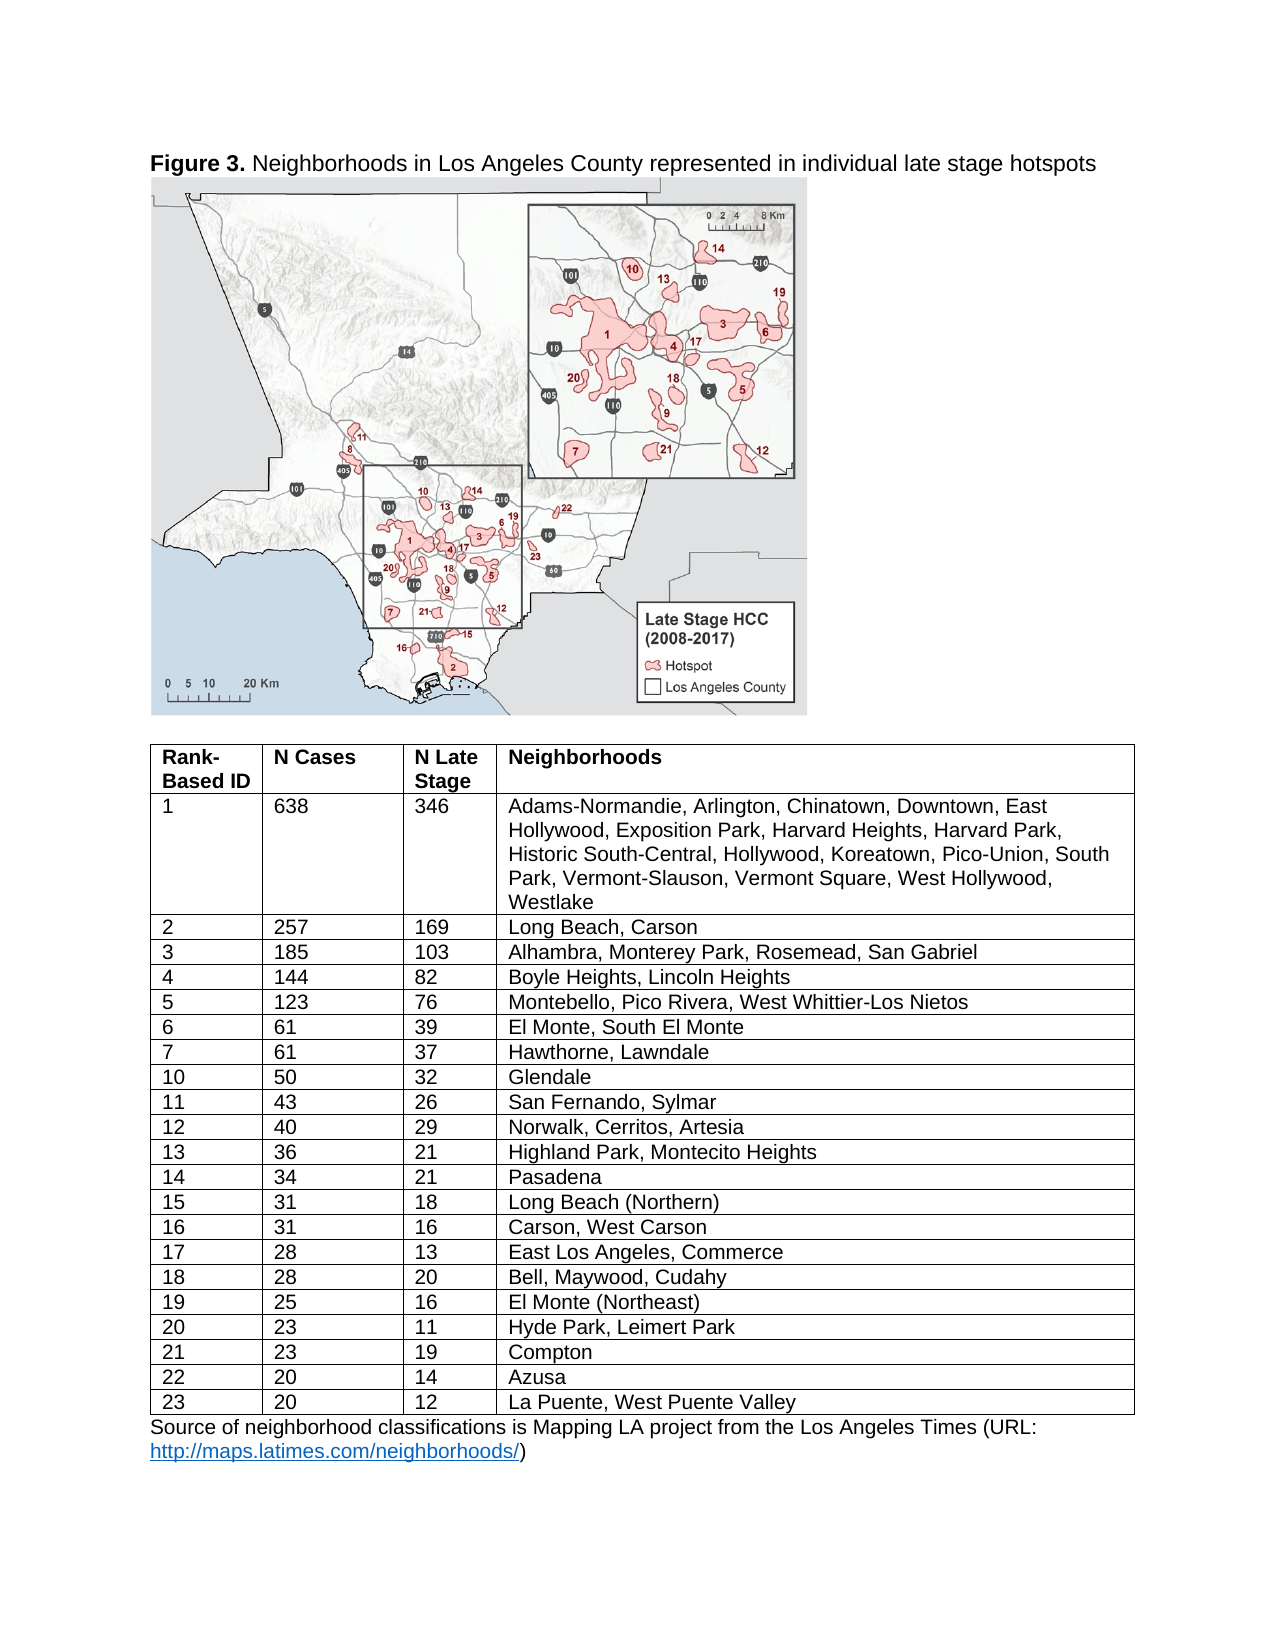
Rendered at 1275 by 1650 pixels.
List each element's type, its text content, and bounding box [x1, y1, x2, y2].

table_cell 43 [263, 1090, 403, 1114]
table_cell Pasadena [497, 1165, 1134, 1189]
table_cell 39 [404, 1015, 496, 1039]
table_cell 23 [263, 1315, 403, 1339]
table_cell 5 [151, 990, 262, 1014]
table_cell 61 [263, 1040, 403, 1064]
table_cell Adams-Normandie, Arlington, Chinatown, Downtown, East Hollywood, Exposition Park, Harvard Heights, Harvard Park, Historic South-Central, Hollywood, Koreatown, Pico-Union, South Park, Vermont-Slauson, Vermont Square, West Hollywood, Westlake [497, 794, 1134, 914]
table_cell 6 [151, 1015, 262, 1039]
table_cell 28 [263, 1265, 403, 1289]
table_cell 16 [151, 1215, 262, 1239]
table_cell 638 [263, 794, 403, 914]
table_cell 18 [404, 1190, 496, 1214]
table_header N Cases [263, 745, 403, 793]
table_cell 14 [404, 1365, 496, 1389]
table_cell 21 [404, 1165, 496, 1189]
table_cell 185 [263, 940, 403, 964]
table_cell 31 [263, 1215, 403, 1239]
table_cell 11 [151, 1090, 262, 1114]
table_cell Hawthorne, Lawndale [497, 1040, 1134, 1064]
table_cell 2 [151, 915, 262, 939]
table_cell Norwalk, Cerritos, Artesia [497, 1115, 1134, 1139]
table_cell 61 [263, 1015, 403, 1039]
table_cell 16 [404, 1290, 496, 1314]
table_cell 18 [151, 1265, 262, 1289]
table_cell Bell, Maywood, Cudahy [497, 1265, 1134, 1289]
table_cell 257 [263, 915, 403, 939]
table_cell 1 [151, 794, 262, 914]
table_cell 169 [404, 915, 496, 939]
text Source of neighborhood classifications is Mapping LA project from the Los Angeles Times (URL: http://maps.latimes.com/neighborhoods/) [150, 1415, 1125, 1463]
table_cell La Puente, West Puente Valley [497, 1390, 1134, 1414]
text Figure 3. Neighborhoods in Los Angeles County represented in individual late stage hotspots [150, 150, 1125, 176]
table_cell 28 [263, 1240, 403, 1264]
table_cell 7 [151, 1040, 262, 1064]
table_cell 346 [404, 794, 496, 914]
table_cell 144 [263, 965, 403, 989]
table_cell 15 [151, 1190, 262, 1214]
table_cell 3 [151, 940, 262, 964]
table_cell Hyde Park, Leimert Park [497, 1315, 1134, 1339]
picture [150, 176, 808, 716]
table_cell 16 [404, 1215, 496, 1239]
table_cell 11 [404, 1315, 496, 1339]
table_cell 20 [404, 1265, 496, 1289]
table_cell Montebello, Pico Rivera, West Whittier-Los Nietos [497, 990, 1134, 1014]
table_cell 37 [404, 1040, 496, 1064]
table_cell El Monte, South El Monte [497, 1015, 1134, 1039]
table_cell 21 [404, 1140, 496, 1164]
table_cell 23 [151, 1390, 262, 1414]
table_cell 34 [263, 1165, 403, 1189]
table_cell Glendale [497, 1065, 1134, 1089]
table_header Neighborhoods [497, 745, 1134, 793]
table_cell 50 [263, 1065, 403, 1089]
table_cell 19 [151, 1290, 262, 1314]
table_cell 20 [263, 1390, 403, 1414]
table_cell 10 [151, 1065, 262, 1089]
table_cell 82 [404, 965, 496, 989]
table_cell Alhambra, Monterey Park, Rosemead, San Gabriel [497, 940, 1134, 964]
table_cell 12 [404, 1390, 496, 1414]
table_cell 23 [263, 1340, 403, 1364]
table_cell 22 [151, 1365, 262, 1389]
table_cell 12 [151, 1115, 262, 1139]
table_cell 4 [151, 965, 262, 989]
table_cell 21 [151, 1340, 262, 1364]
table_cell Boyle Heights, Lincoln Heights [497, 965, 1134, 989]
table_cell 13 [151, 1140, 262, 1164]
table_cell Compton [497, 1340, 1134, 1364]
table_cell 29 [404, 1115, 496, 1139]
table_cell 20 [263, 1365, 403, 1389]
table_cell 17 [151, 1240, 262, 1264]
table_cell 14 [151, 1165, 262, 1189]
table_cell 26 [404, 1090, 496, 1114]
table_cell 31 [263, 1190, 403, 1214]
table_cell 76 [404, 990, 496, 1014]
table_cell Long Beach (Northern) [497, 1190, 1134, 1214]
table_cell 103 [404, 940, 496, 964]
table_header N Late Stage [404, 745, 496, 793]
table_cell 13 [404, 1240, 496, 1264]
table_cell 25 [263, 1290, 403, 1314]
table_cell Long Beach, Carson [497, 915, 1134, 939]
table_cell 40 [263, 1115, 403, 1139]
table_cell 32 [404, 1065, 496, 1089]
table_cell Carson, West Carson [497, 1215, 1134, 1239]
table_cell 36 [263, 1140, 403, 1164]
table_cell San Fernando, Sylmar [497, 1090, 1134, 1114]
table_cell El Monte (Northeast) [497, 1290, 1134, 1314]
table_header Rank-Based ID [151, 745, 262, 793]
table_cell 123 [263, 990, 403, 1014]
table_cell 20 [151, 1315, 262, 1339]
table_cell Highland Park, Montecito Heights [497, 1140, 1134, 1164]
table_cell 19 [404, 1340, 496, 1364]
table_cell East Los Angeles, Commerce [497, 1240, 1134, 1264]
table_cell Azusa [497, 1365, 1134, 1389]
